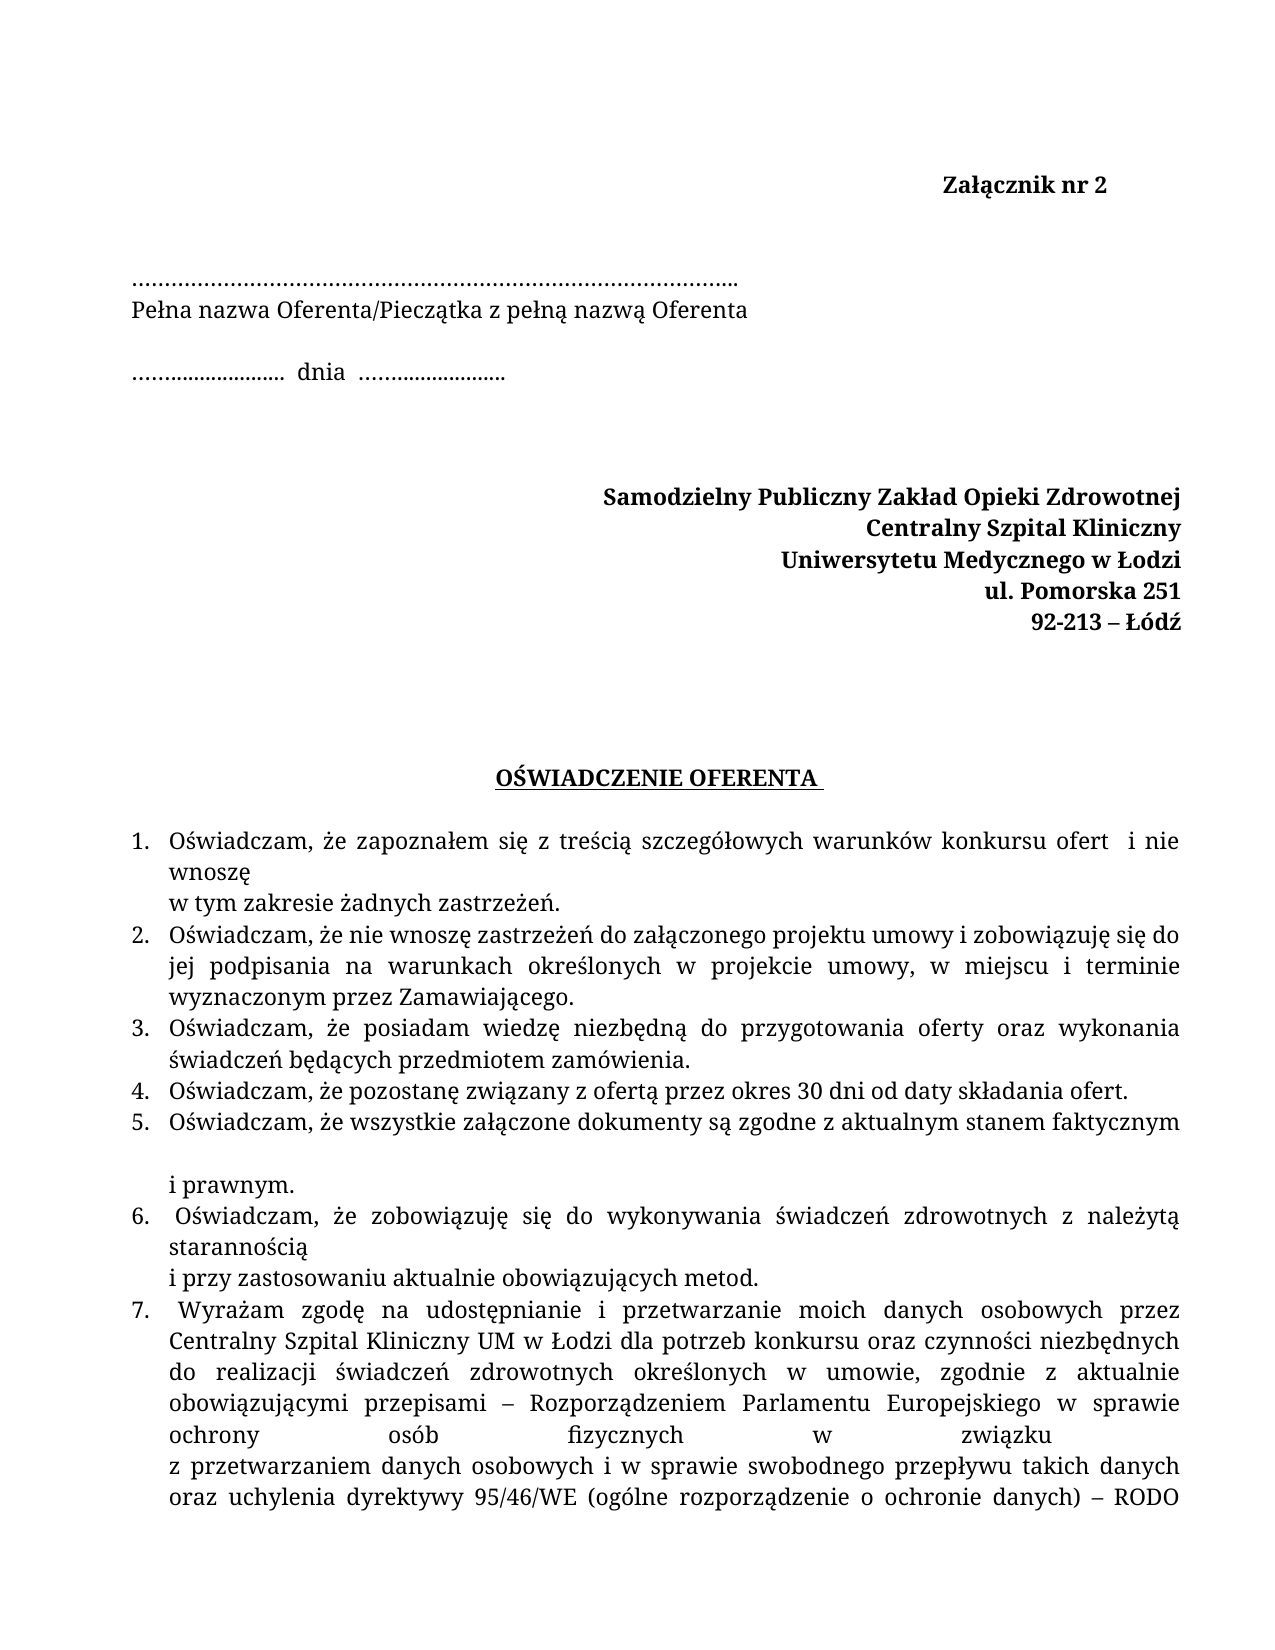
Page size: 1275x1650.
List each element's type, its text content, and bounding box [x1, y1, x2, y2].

list Oświadczam, że wszystkie załączone dokumenty są zgodne z aktualnym stanem faktycznym i prawnym. [131, 1106, 1181, 1200]
text ul. Pomorska 251 [131, 575, 1181, 606]
text Uniwersytetu Medycznego w Łodzi [131, 544, 1181, 575]
text OŚWIADCZENIE OFERENTA [131, 762, 1181, 794]
text Załącznik nr 2 [942, 169, 1181, 200]
text ………………………………………………………………………………... [131, 262, 1181, 294]
list Oświadczam, że zobowiązuję się do wykonywania świadczeń zdrowotnych z należytą starannością i przy zastosowaniu aktualnie obowiązujących metod. [131, 1200, 1181, 1294]
list Oświadczam, że nie wnoszę zastrzeżeń do załączonego projektu umowy i zobowiązuję się do jej podpisania na warunkach określonych w projekcie umowy, w miejscu i terminie wyznaczonym przez Zamawiającego. [131, 919, 1181, 1012]
list Oświadczam, że posiadam wiedzę niezbędną do przygotowania oferty oraz wykonania świadczeń będących przedmiotem zamówienia. [131, 1012, 1181, 1075]
list Oświadczam, że pozostanę związany z ofertą przez okres 30 dni od daty składania ofert. [131, 1075, 1181, 1106]
text 92-213 – Łódź [131, 606, 1181, 637]
text Samodzielny Publiczny Zakład Opieki Zdrowotnej Centralny Szpital Kliniczny [131, 481, 1181, 544]
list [131, 1294, 1181, 1512]
list Oświadczam, że zapoznałem się z treścią szczegółowych warunków konkursu ofert i nie wnoszę w tym zakresie żadnych zastrzeżeń. [131, 825, 1181, 919]
text …….................... dnia ……................... [131, 356, 1181, 387]
text Pełna nazwa Oferenta/Pieczątka z pełną nazwą Oferenta [131, 294, 1181, 325]
